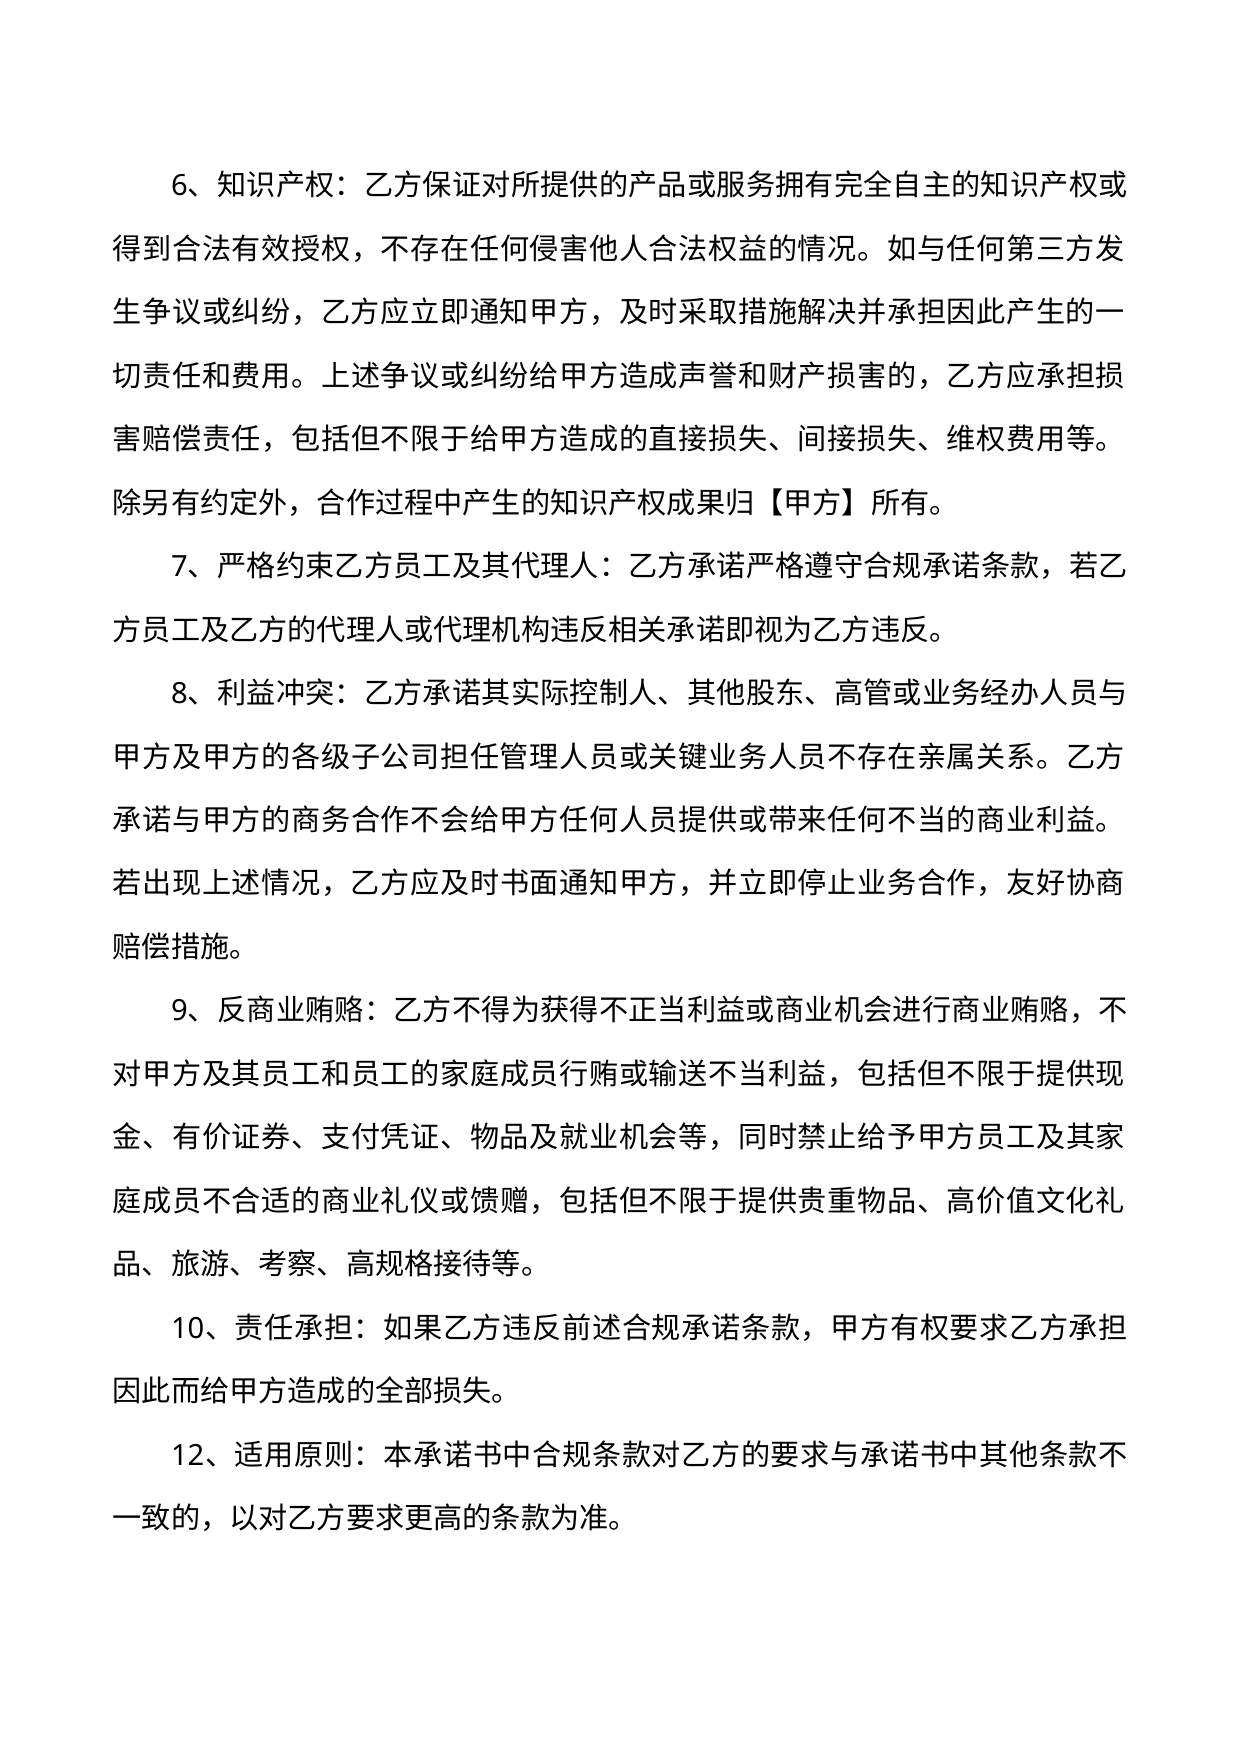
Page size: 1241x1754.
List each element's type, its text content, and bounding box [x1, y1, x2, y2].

text 7、严格约束乙方员工及其代理人：乙方承诺严格遵守合规承诺条款，若乙方员工及乙方的代理人或代理机构违反相关承诺即视为乙方违反。 [112, 543, 1128, 648]
text 6、知识产权：乙方保证对所提供的产品或服务拥有完全自主的知识产权或得到合法有效授权，不存在任何侵害他人合法权益的情况。如与任何第三方发生争议或纠纷，乙方应立即通知甲方，及时采取措施解决并承担因此产生的一切责任和费用。上述争议或纠纷给甲方造成声誉和财产损害的，乙方应承担损害赔偿责任，包括但不限于给甲方造成的直接损失、间接损失、维权费用等。除另有约定外，合作过程中产生的知识产权成果归【甲方】所有。 [112, 162, 1128, 522]
text 10、责任承担：如果乙方违反前述合规承诺条款，甲方有权要求乙方承担因此而给甲方造成的全部损失。 [112, 1304, 1128, 1410]
text 8、利益冲突：乙方承诺其实际控制人、其他股东、高管或业务经办人员与甲方及甲方的各级子公司担任管理人员或关键业务人员不存在亲属关系。乙方承诺与甲方的商务合作不会给甲方任何人员提供或带来任何不当的商业利益。若出现上述情况，乙方应及时书面通知甲方，并立即停止业务合作，友好协商赔偿措施。 [112, 670, 1128, 966]
text 9、反商业贿赂：乙方不得为获得不正当利益或商业机会进行商业贿赂，不对甲方及其员工和员工的家庭成员行贿或输送不当利益，包括但不限于提供现金、有价证券、支付凭证、物品及就业机会等，同时禁止给予甲方员工及其家庭成员不合适的商业礼仪或馈赠，包括但不限于提供贵重物品、高价值文化礼品、旅游、考察、高规格接待等。 [112, 987, 1128, 1283]
text 12、适用原则：本承诺书中合规条款对乙方的要求与承诺书中其他条款不一致的，以对乙方要求更高的条款为准。 [112, 1431, 1128, 1537]
